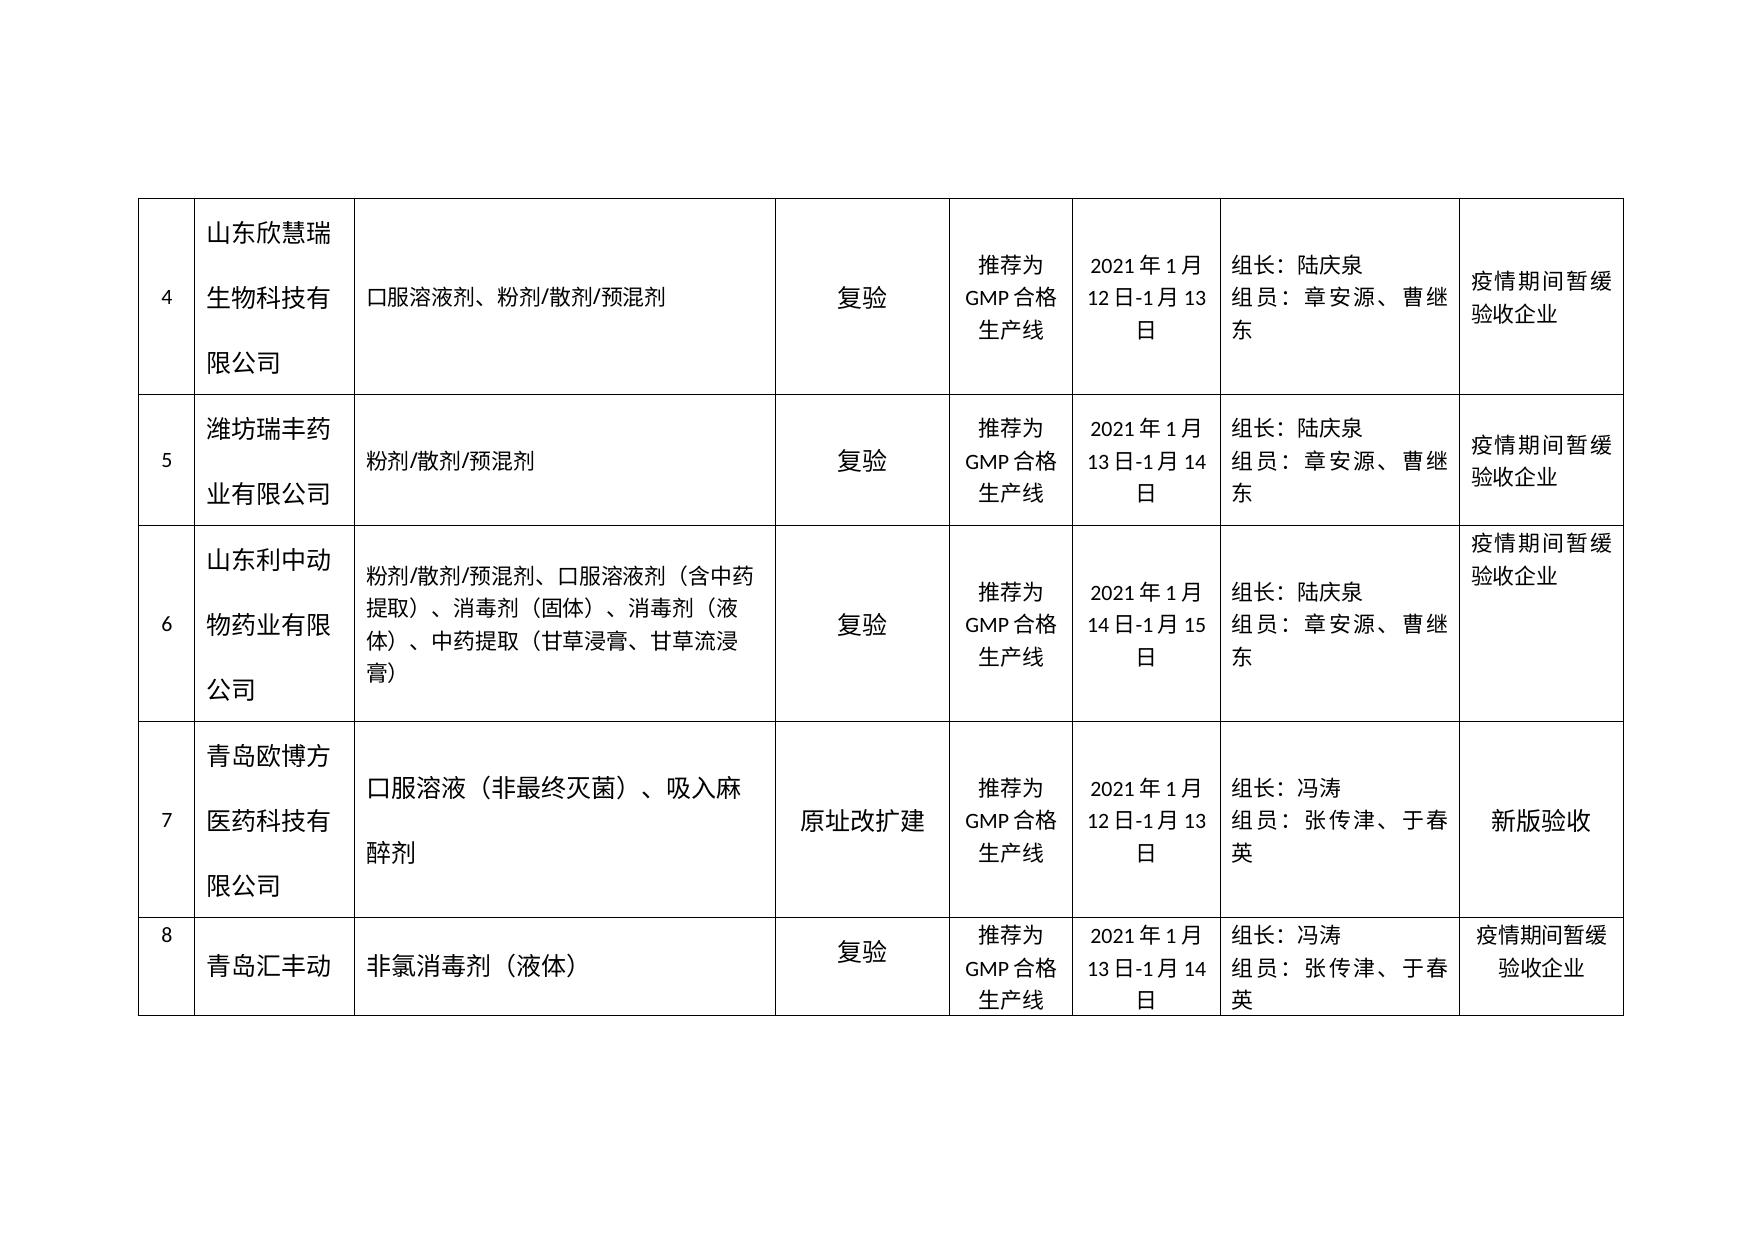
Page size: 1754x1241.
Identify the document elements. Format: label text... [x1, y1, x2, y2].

table_cell 推荐为GMP合格生产线 [950, 722, 1072, 917]
table_cell 组长：冯涛 组员：张传津、于春英 [1221, 722, 1459, 917]
table_cell 组长：冯涛 组员：张传津、于春英 [1221, 918, 1459, 1015]
table_cell 山东欣慧瑞生物科技有限公司 [195, 199, 354, 394]
table_cell 6 [139, 526, 194, 721]
table_cell 原址改扩建 [776, 722, 949, 917]
table_cell 复验 [776, 526, 949, 721]
table_cell 口服溶液剂、粉剂/散剂/预混剂 [355, 199, 775, 394]
table_cell 2021年1月13日-1月14日 [1073, 395, 1220, 525]
table_cell 疫情期间暂缓验收企业 [1460, 526, 1623, 721]
table_cell 新版验收 [1460, 722, 1623, 917]
table_cell 潍坊瑞丰药业有限公司 [195, 395, 354, 525]
table_cell 2021年1月12日-1月13日 [1073, 199, 1220, 394]
table_cell 2021年1月13日-1月14日 [1073, 918, 1220, 1015]
table_cell 青岛汇丰动物保健品有限公司 [195, 918, 354, 1015]
table_cell 2021年1月12日-1月13日 [1073, 722, 1220, 917]
table_cell 疫情期间暂缓验收企业 [1460, 199, 1623, 394]
table_cell 疫情期间暂缓验收企业 [1460, 918, 1623, 1015]
table_cell 推荐为GMP合格生产线 [950, 918, 1072, 1015]
table_cell 组长：陆庆泉 组员：章安源、曹继东 [1221, 199, 1459, 394]
table_cell 5 [139, 395, 194, 525]
table_cell 7 [139, 722, 194, 917]
table_cell 8 [139, 918, 194, 1015]
table_cell 4 [139, 199, 194, 394]
table_cell 粉剂/散剂/预混剂、口服溶液剂（含中药提取）、消毒剂（固体）、消毒剂（液体）、中药提取（甘草浸膏、甘草流浸膏） [355, 526, 775, 721]
table_cell 推荐为GMP合格生产线 [950, 395, 1072, 525]
table_cell 推荐为GMP合格生产线 [950, 526, 1072, 721]
table_cell 粉剂/散剂/预混剂 [355, 395, 775, 525]
table_cell 复验 [776, 199, 949, 394]
table_cell 组长：陆庆泉 组员：章安源、曹继东 [1221, 395, 1459, 525]
table_cell 复验 [776, 918, 949, 1015]
table_cell 复验 [776, 395, 949, 525]
table_cell 推荐为GMP合格生产线 [950, 199, 1072, 394]
table_cell 疫情期间暂缓验收企业 [1460, 395, 1623, 525]
table_cell 山东利中动物药业有限公司 [195, 526, 354, 721]
table_cell 青岛欧博方医药科技有限公司 [195, 722, 354, 917]
table_cell 组长：陆庆泉 组员：章安源、曹继东 [1221, 526, 1459, 721]
table_cell 口服溶液（非最终灭菌）、吸入麻醉剂 [355, 722, 775, 917]
table_cell 非氯消毒剂（液体） [355, 918, 775, 1015]
table_cell 2021年1月14日-1月15日 [1073, 526, 1220, 721]
